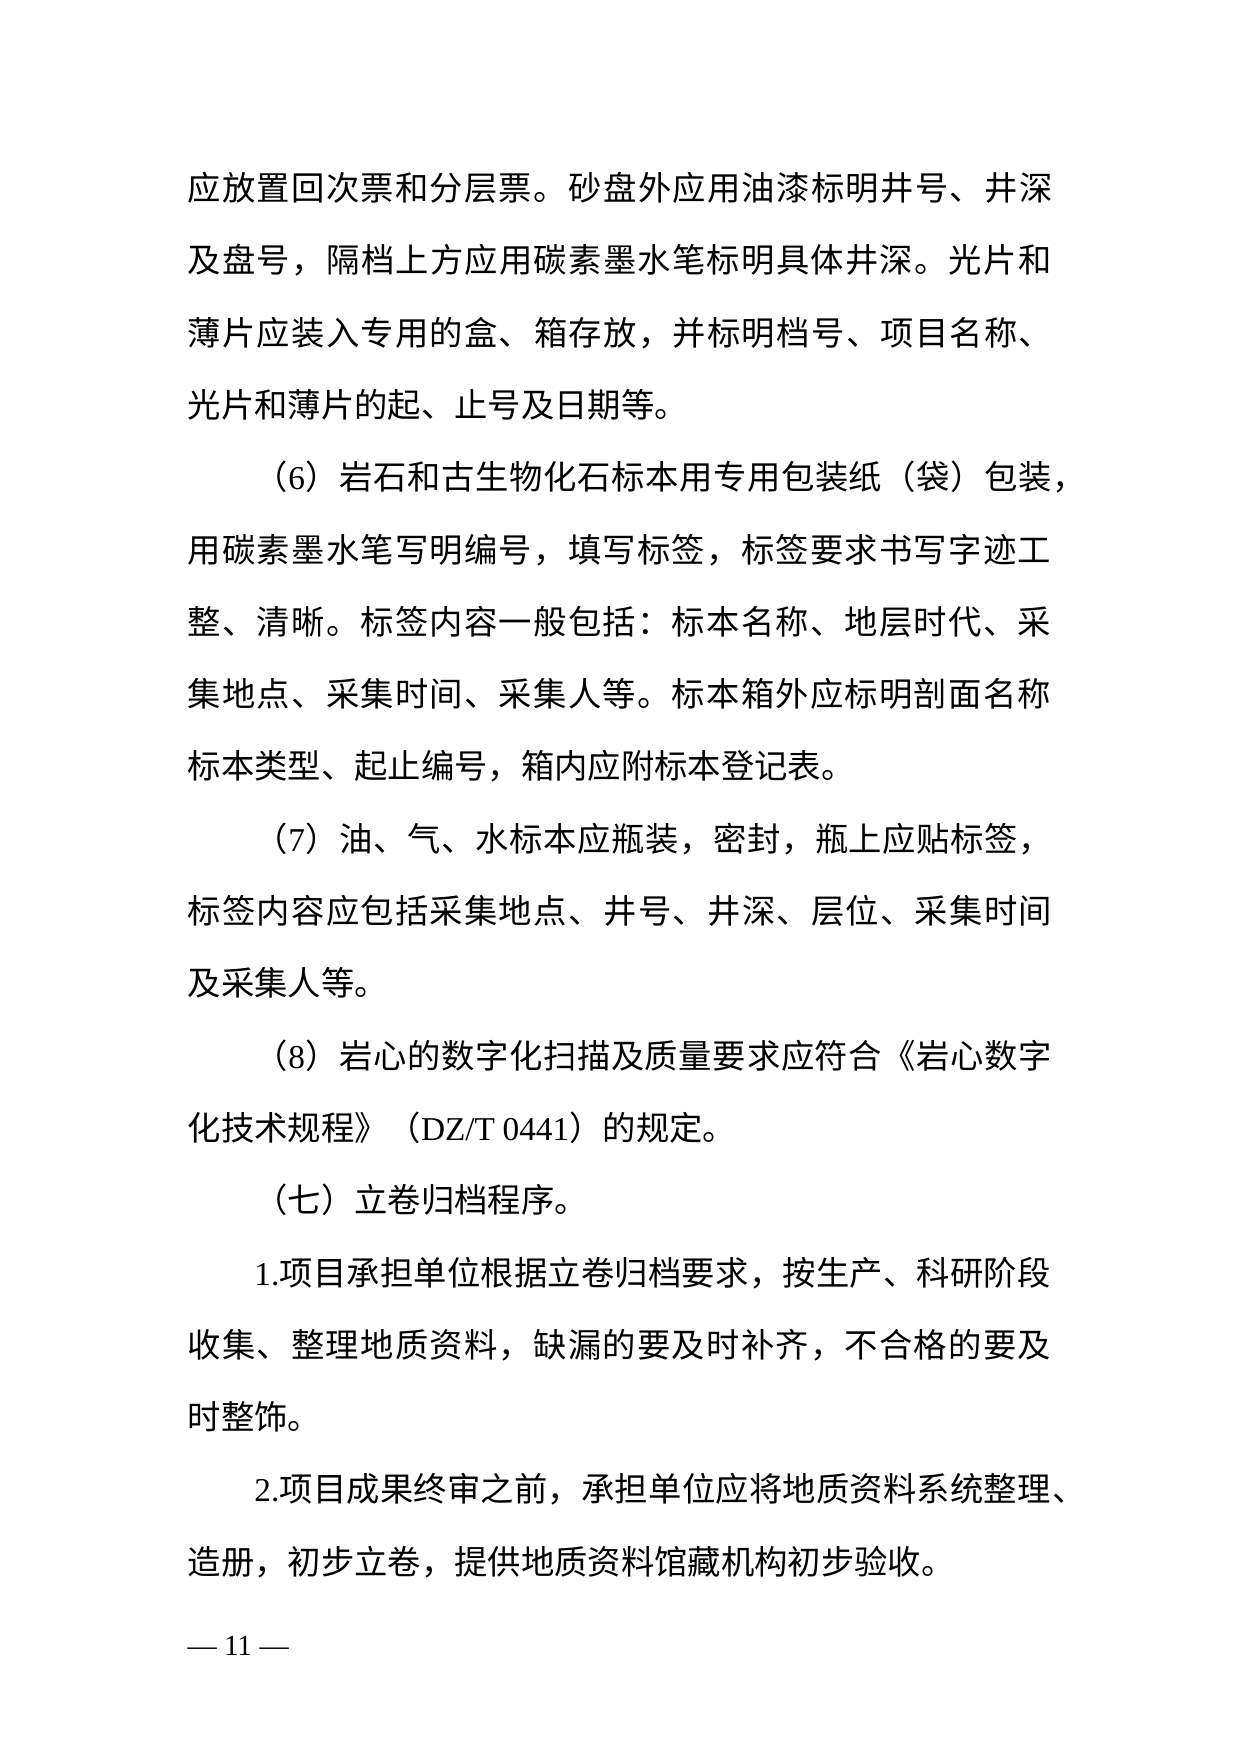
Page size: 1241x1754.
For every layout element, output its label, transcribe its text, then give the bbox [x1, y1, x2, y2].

text 1.项目承担单位根据立卷归档要求，按生产、科研阶段收集、整理地质资料，缺漏的要及时补齐，不合格的要及时整饰。 [187, 1246, 1053, 1439]
list （七）立卷归档程序。 [187, 1174, 1053, 1222]
text （6）岩石和古生物化石标本用专用包装纸（袋）包装，用碳素墨水笔写明编号，填写标签，标签要求书写字迹工整、清晰。标签内容一般包括：标本名称、地层时代、采集地点、采集时间、采集人等。标本箱外应标明剖面名称、标本类型、起止编号，箱内应附标本登记表。 [187, 451, 1053, 788]
text （8）岩心的数字化扫描及质量要求应符合《岩心数字化技术规程》（DZ/T 0441）的规定。 [187, 1029, 1053, 1150]
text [187, 162, 1053, 427]
text 2.项目成果终审之前，承担单位应将地质资料系统整理、造册，初步立卷，提供地质资料馆藏机构初步验收。 [187, 1463, 1053, 1584]
text （7）油、气、水标本应瓶装，密封，瓶上应贴标签，标签内容应包括采集地点、井号、井深、层位、采集时间及采集人等。 [187, 813, 1053, 1005]
